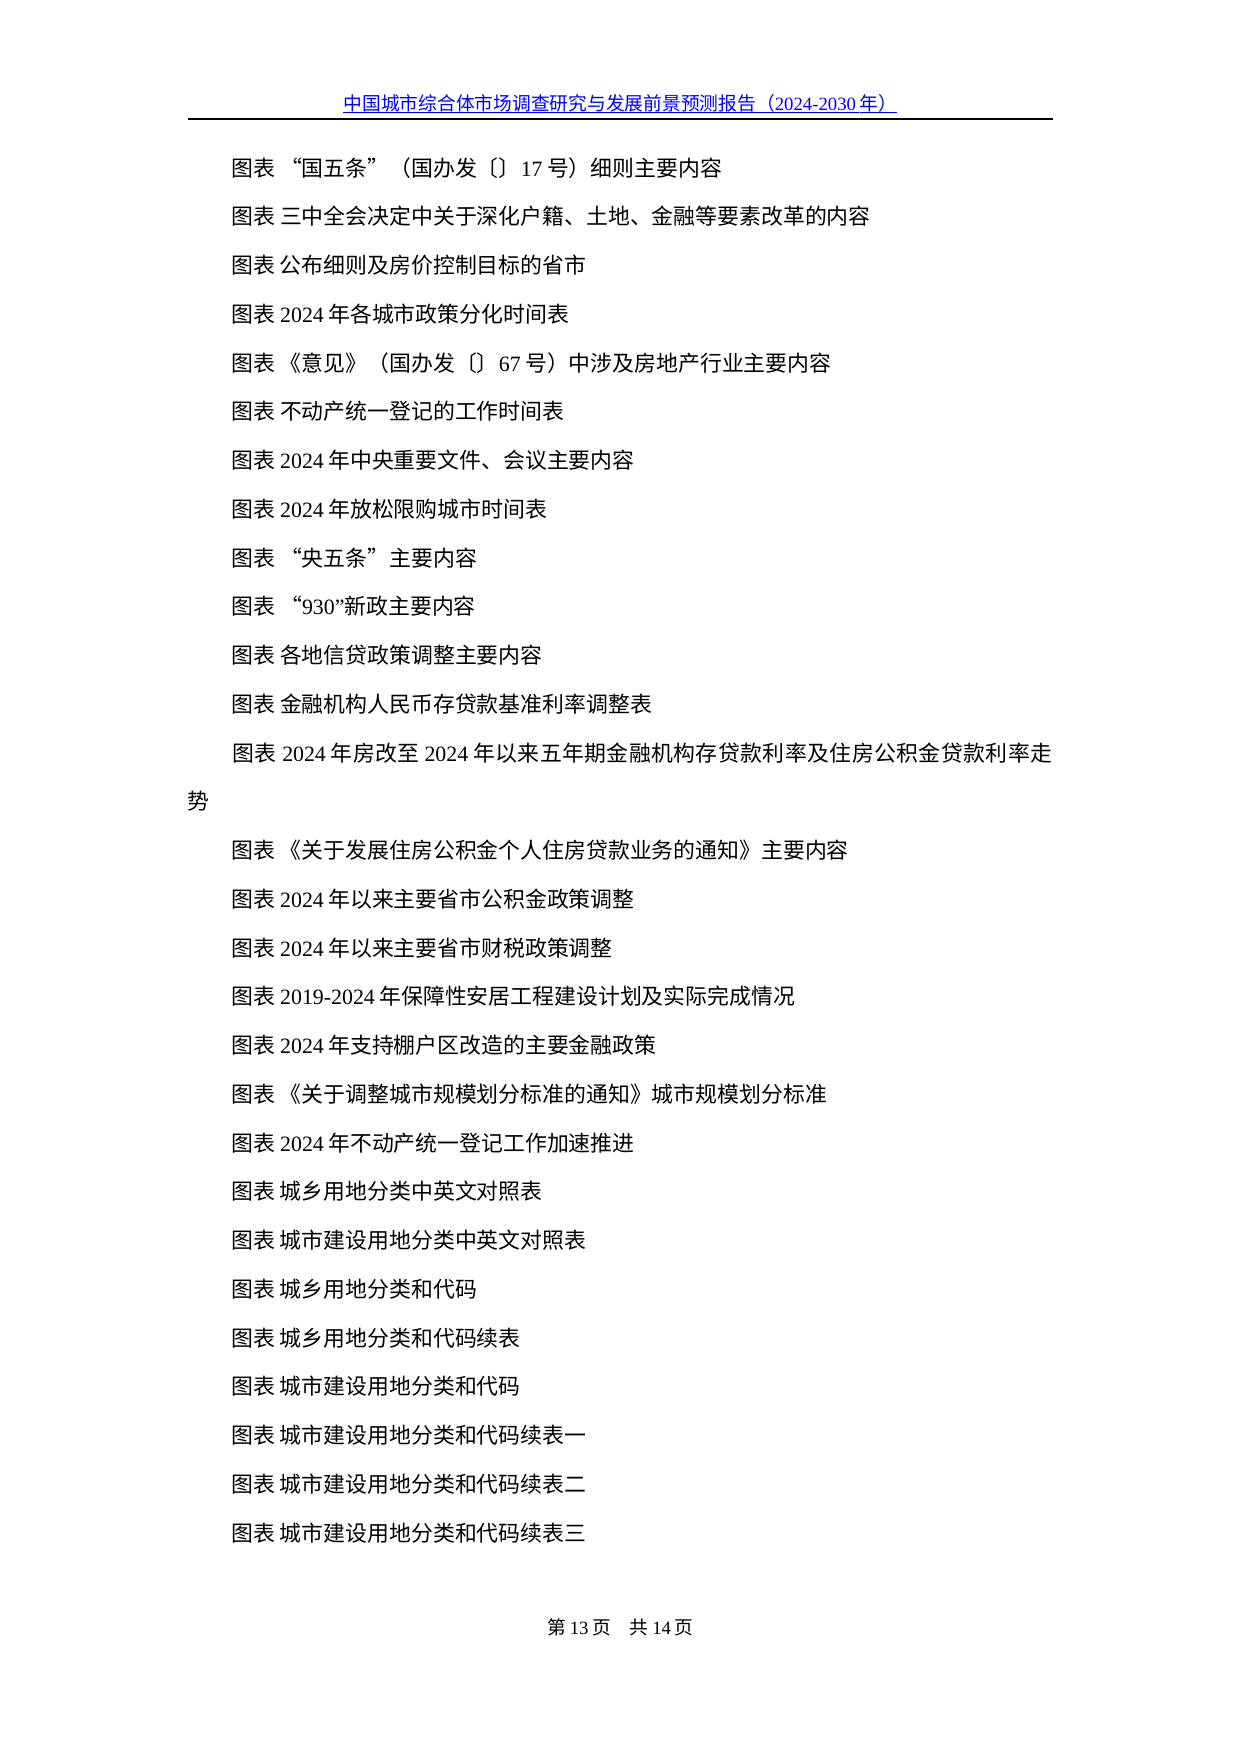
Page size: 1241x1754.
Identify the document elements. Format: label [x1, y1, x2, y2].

text [187, 150, 1053, 1548]
